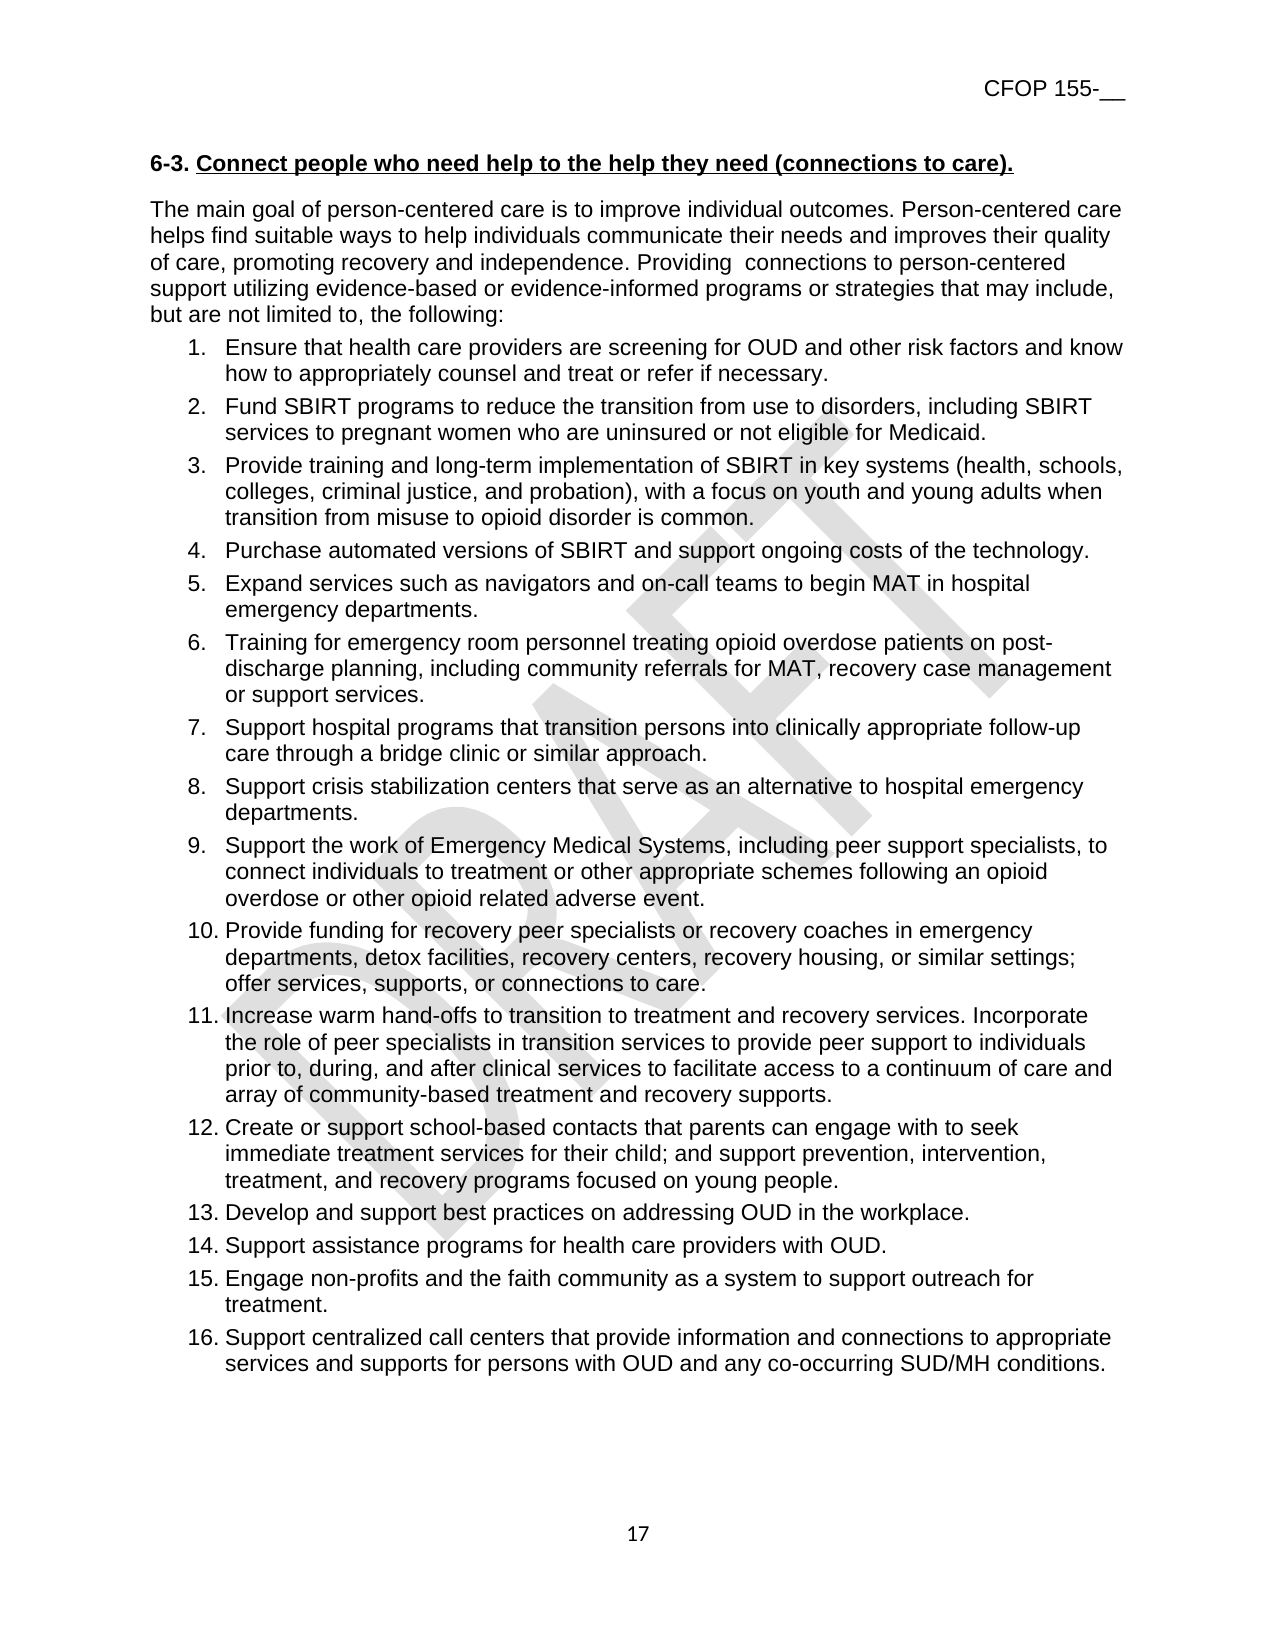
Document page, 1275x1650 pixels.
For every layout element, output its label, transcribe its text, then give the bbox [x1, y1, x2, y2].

text 6-3. Connect people who need help to the help they need (connections to care). [150, 150, 1125, 176]
list Engage non-profits and the faith community as a system to support outreach for treatment. [187, 1264, 1125, 1317]
list Support centralized call centers that provide information and connections to appropriate services and supports for persons with OUD and any co-occurring SUD/MH conditions. [187, 1323, 1125, 1376]
list Expand services such as navigators and on-call teams to begin MAT in hospital emergency departments. [187, 569, 1125, 622]
list Support the work of Emergency Medical Systems, including peer support specialists, to connect individuals to treatment or other appropriate schemes following an opioid overdose or other opioid­ related adverse event. [187, 832, 1125, 911]
list Increase warm hand-offs to transition to treatment and recovery services. Incorporate the role of peer specialists in transition services to provide peer support to individuals prior to, during, and after clinical services to facilitate access to a continuum of care and array of community-based treatment and recovery supports. [187, 1002, 1125, 1108]
list Create or support school-based contacts that parents can engage with to seek immediate treatment services for their child; and support prevention, intervention, treatment, and recovery programs focused on young people. [187, 1114, 1125, 1193]
list Ensure that health care providers are screening for OUD and other risk factors and know how to appropriately counsel and treat or refer if necessary. [187, 334, 1125, 386]
list Support hospital programs that transition persons into clinically appropriate follow-up care through a bridge clinic or similar approach. [187, 714, 1125, 767]
text The main goal of person-centered care is to improve individual outcomes. Person-centered care helps find suitable ways to help individuals communicate their needs and improves their quality of care, promoting recovery and independence. Providing connections to person-centered support utilizing evidence-based or evidence-informed programs or strategies that may include, but are not limited to, the following: [150, 196, 1125, 327]
list Support crisis stabilization centers that serve as an alternative to hospital emergency departments. [187, 773, 1125, 826]
list Purchase automated versions of SBIRT and support ongoing costs of the technology. [187, 537, 1125, 563]
list Provide funding for recovery peer specialists or recovery coaches in emergency departments, detox facilities, recovery centers, recovery housing, or similar settings; offer services, supports, or connections to care. [187, 917, 1125, 996]
list Develop and support best practices on addressing OUD in the workplace. [187, 1199, 1125, 1226]
list Support assistance programs for health care providers with OUD. [187, 1232, 1125, 1258]
list Fund SBIRT programs to reduce the transition from use to disorders, including SBIRT services to pregnant women who are uninsured or not eligible for Medicaid. [187, 393, 1125, 445]
list Training for emergency room personnel treating opioid overdose patients on post-discharge planning, including community referrals for MAT, recovery case management or support services. [187, 628, 1125, 708]
list Provide training and long-term implementation of SBIRT in key systems (health, schools, colleges, criminal justice, and probation), with a focus on youth and young adults when transition from misuse to opioid disorder is common. [187, 452, 1125, 531]
